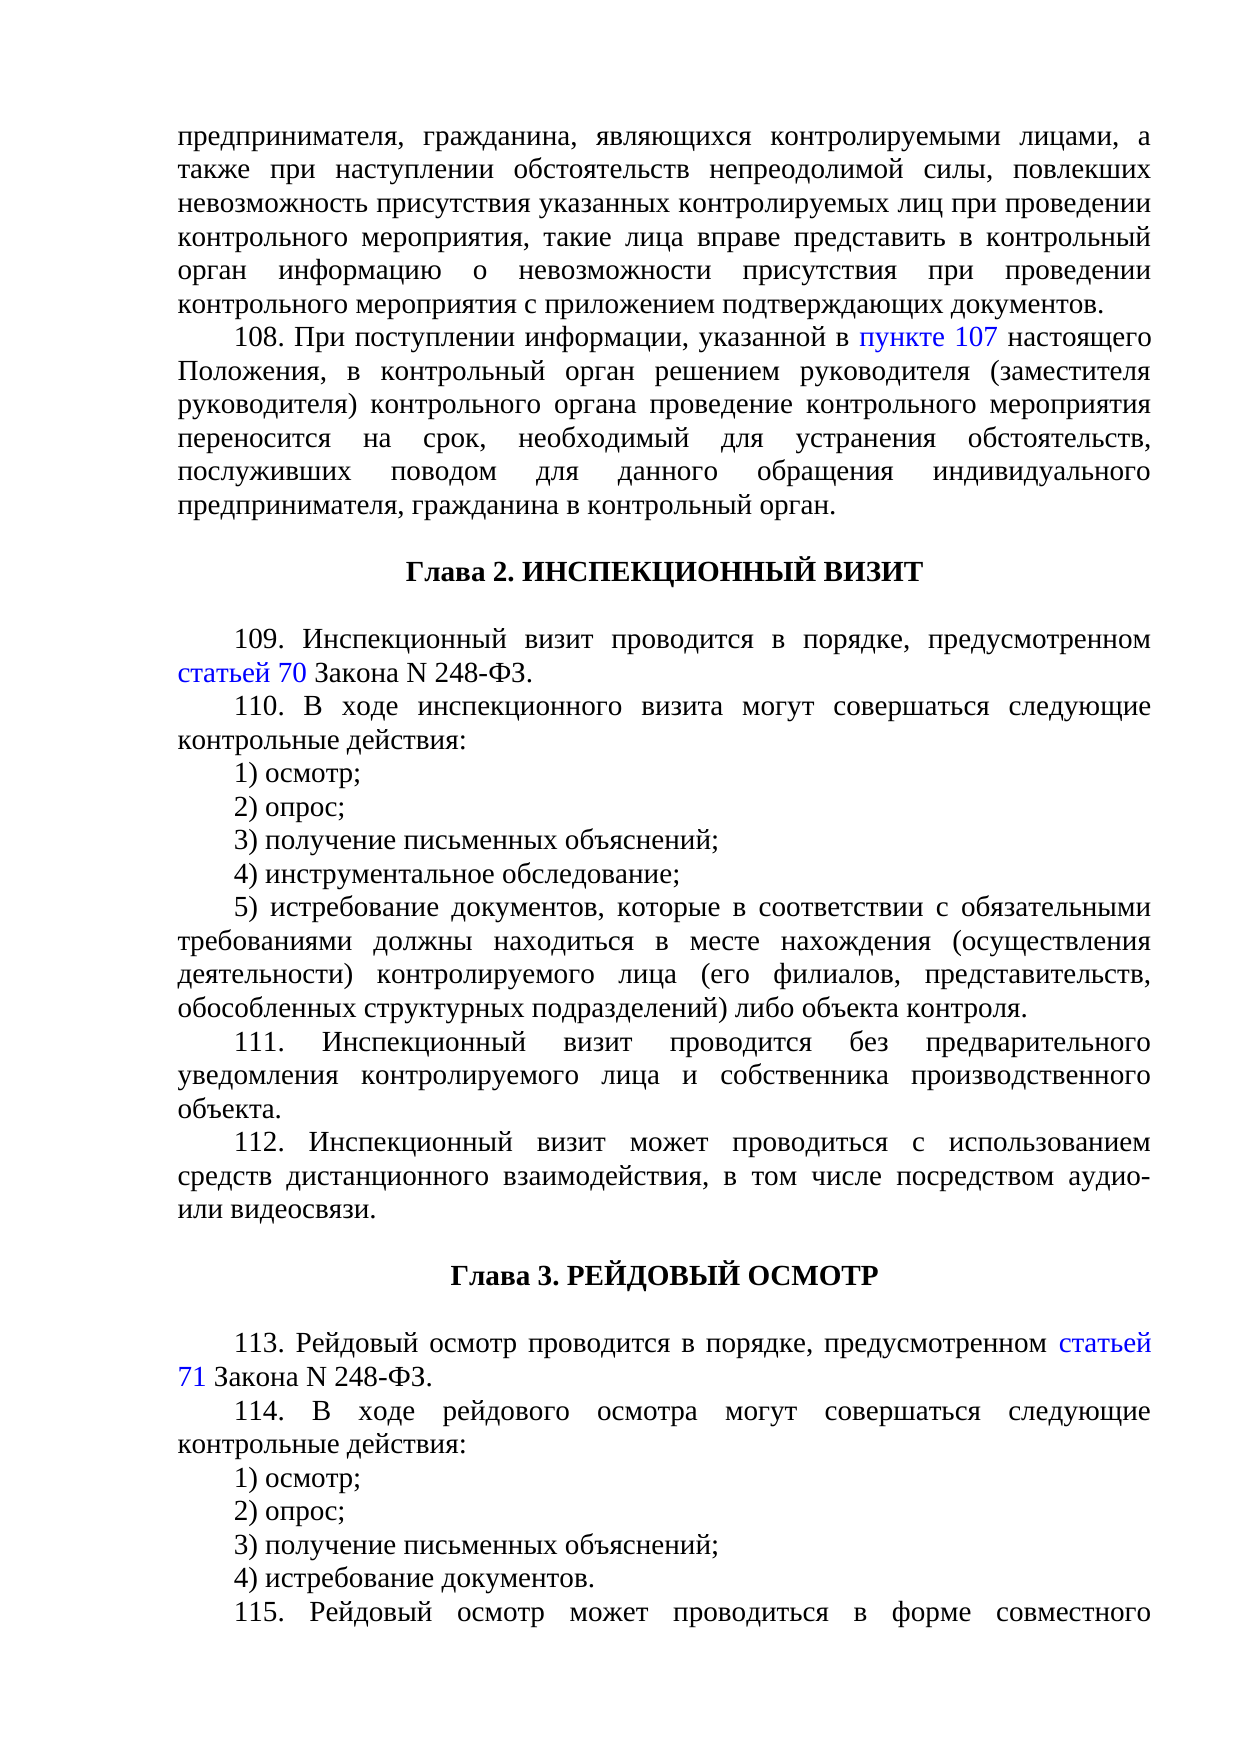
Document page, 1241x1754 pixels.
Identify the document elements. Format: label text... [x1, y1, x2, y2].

text 109. Инспекционный визит проводится в порядке, предусмотренном статьей 70 Закона N 248-ФЗ. [177, 621, 1152, 688]
title Глава 3. РЕЙДОВЫЙ ОСМОТР [177, 1258, 1152, 1292]
text 110. В ходе инспекционного визита могут совершаться следующие контрольные действия: [177, 688, 1152, 755]
text 112. Инспекционный визит может проводиться с использованием средств дистанционного взаимодействия, в том числе посредством аудио- или видеосвязи. [177, 1124, 1152, 1225]
title Глава 2. ИНСПЕКЦИОННЫЙ ВИЗИТ [177, 554, 1152, 588]
text 108. При поступлении информации, указанной в пункте 107 настоящего Положения, в контрольный орган решением руководителя (заместителя руководителя) контрольного органа проведение контрольного мероприятия переносится на срок, необходимый для устранения обстоятельств, послуживших поводом для данного обращения индивидуального предпринимателя, гражданина в контрольный орган. [177, 319, 1152, 521]
text 1) осмотр; [177, 1460, 1152, 1493]
text 4) инструментальное обследование; [177, 856, 1152, 889]
text 113. Рейдовый осмотр проводится в порядке, предусмотренном статьей 71 Закона N 248-ФЗ. [177, 1326, 1152, 1393]
text 114. В ходе рейдового осмотра могут совершаться следующие контрольные действия: [177, 1393, 1152, 1460]
text 111. Инспекционный визит проводится без предварительного уведомления контролируемого лица и собственника производственного объекта. [177, 1024, 1152, 1124]
text 2) опрос; [177, 1493, 1152, 1527]
text 4) истребование документов. [177, 1560, 1152, 1594]
text 5) истребование документов, которые в соответствии с обязательными требованиями должны находиться в месте нахождения (осуществления деятельности) контролируемого лица (его филиалов, представительств, обособленных структурных подразделений) либо объекта контроля. [177, 889, 1152, 1024]
text 2) опрос; [177, 789, 1152, 822]
text 3) получение письменных объяснений; [177, 822, 1152, 856]
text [177, 1594, 1152, 1627]
text 3) получение письменных объяснений; [177, 1527, 1152, 1560]
text 1) осмотр; [177, 755, 1152, 789]
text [177, 118, 1152, 319]
